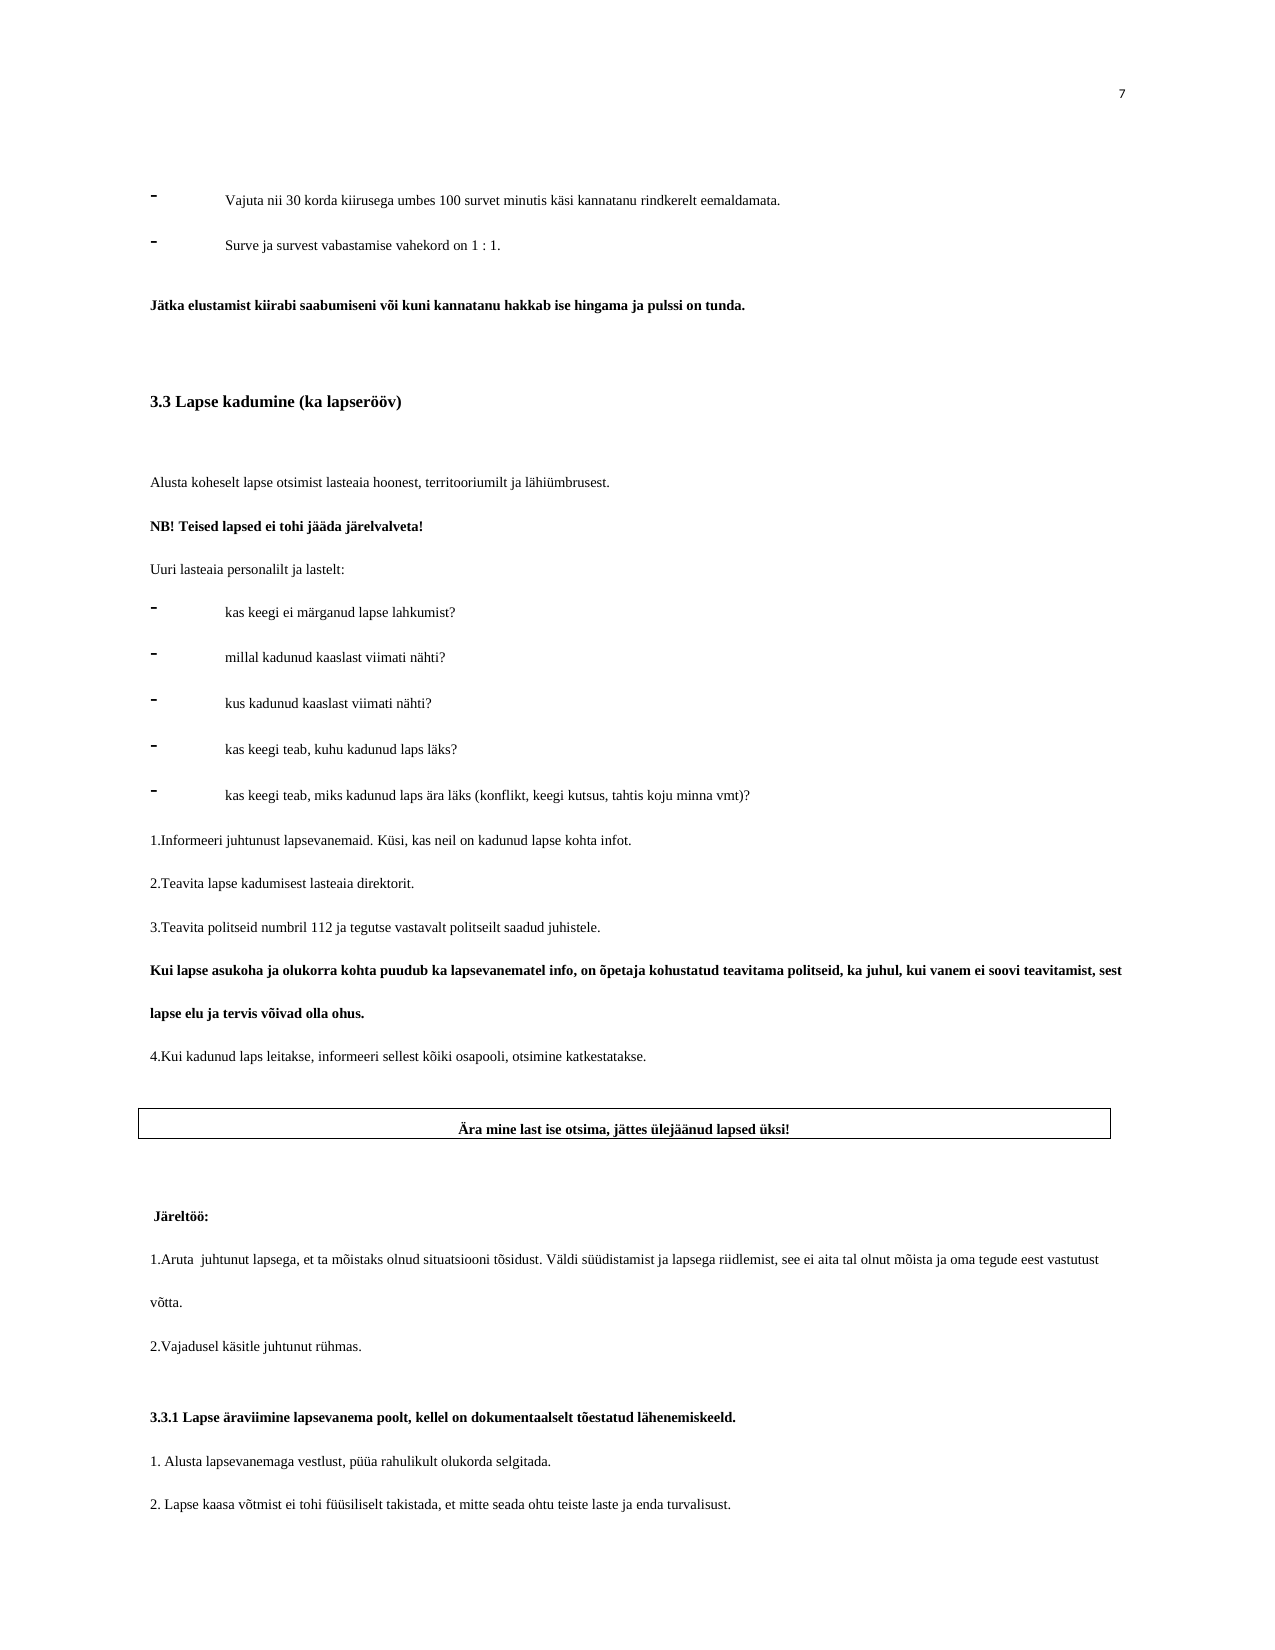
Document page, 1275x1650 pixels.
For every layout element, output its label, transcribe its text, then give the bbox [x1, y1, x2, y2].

text 3.Teavita politseid numbril 112 ja tegutse vastavalt politseilt saadud juhistele. [150, 906, 1125, 935]
list kas keegi ei märganud lapse lahkumist? [150, 592, 1125, 622]
text 1.Informeeri juhtunust lapsevanemaid. Küsi, kas neil on kadunud lapse kohta infot. [150, 820, 1125, 849]
text 4.Kui kadunud laps leitakse, informeeri sellest kõiki osapooli, otsimine katkestatakse. [150, 1036, 1125, 1064]
table_header Ära mine last ise otsima, jättes ülejäänud lapsed üksi! [139, 1109, 1110, 1137]
text Järeltöö: [150, 1196, 1125, 1225]
list kas keegi teab, kuhu kadunud laps läks? [150, 729, 1125, 759]
text Uuri lasteaia personalilt ja lastelt: [150, 548, 1125, 577]
text 2.Vajadusel käsitle juhtunut rühmas. [150, 1325, 1125, 1354]
text 2.Teavita lapse kadumisest lasteaia direktorit. [150, 863, 1125, 892]
list Surve ja survest vabastamise vahekord on 1 : 1. [150, 225, 1125, 256]
list millal kadunud kaaslast viimati nähti? [150, 637, 1125, 668]
text 1.Aruta juhtunut lapsega, et ta mõistaks olnud situatsiooni tõsidust. Väldi süüdistamist ja lapsega riidlemist, see ei aita tal olnut mõista ja oma tegude eest vastutust võtta. [150, 1239, 1125, 1311]
list kas keegi teab, miks kadunud laps ära läks (konflikt, keegi kutsus, tahtis koju minna vmt)? [150, 774, 1125, 805]
text NB! Teised lapsed ei tohi jääda järelvalveta! [150, 505, 1125, 534]
text Jätka elustamist kiirabi saabumiseni või kuni kannatanu hakkab ise hingama ja pulssi on tunda. [150, 285, 1125, 314]
list Vajuta nii 30 korda kiirusega umbes 100 survet minutis käsi kannatanu rindkerelt eemaldamata. [150, 179, 1125, 210]
text Kui lapse asukoha ja olukorra kohta puudub ka lapsevanematel info, on õpetaja kohustatud teavitama politseid, ka juhul, kui vanem ei soovi teavitamist, sest lapse elu ja tervis võivad olla ohus. [150, 949, 1125, 1021]
text 2. Lapse kaasa võtmist ei tohi füüsiliselt takistada, et mitte seada ohtu teiste laste ja enda turvalisust. [150, 1483, 1125, 1512]
text 1. Alusta lapsevanemaga vestlust, püüa rahulikult olukorda selgitada. [150, 1440, 1125, 1469]
list kus kadunud kaaslast viimati nähti? [150, 683, 1125, 713]
text 3.3 Lapse kadumine (ka lapserööv) [150, 378, 1125, 411]
text 3.3.1 Lapse äraviimine lapsevanema poolt, kellel on dokumentaalselt tõestatud lähenemiskeeld. [150, 1397, 1125, 1426]
text Alusta koheselt lapse otsimist lasteaia hoonest, territooriumilt ja lähiümbrusest. [150, 462, 1125, 491]
